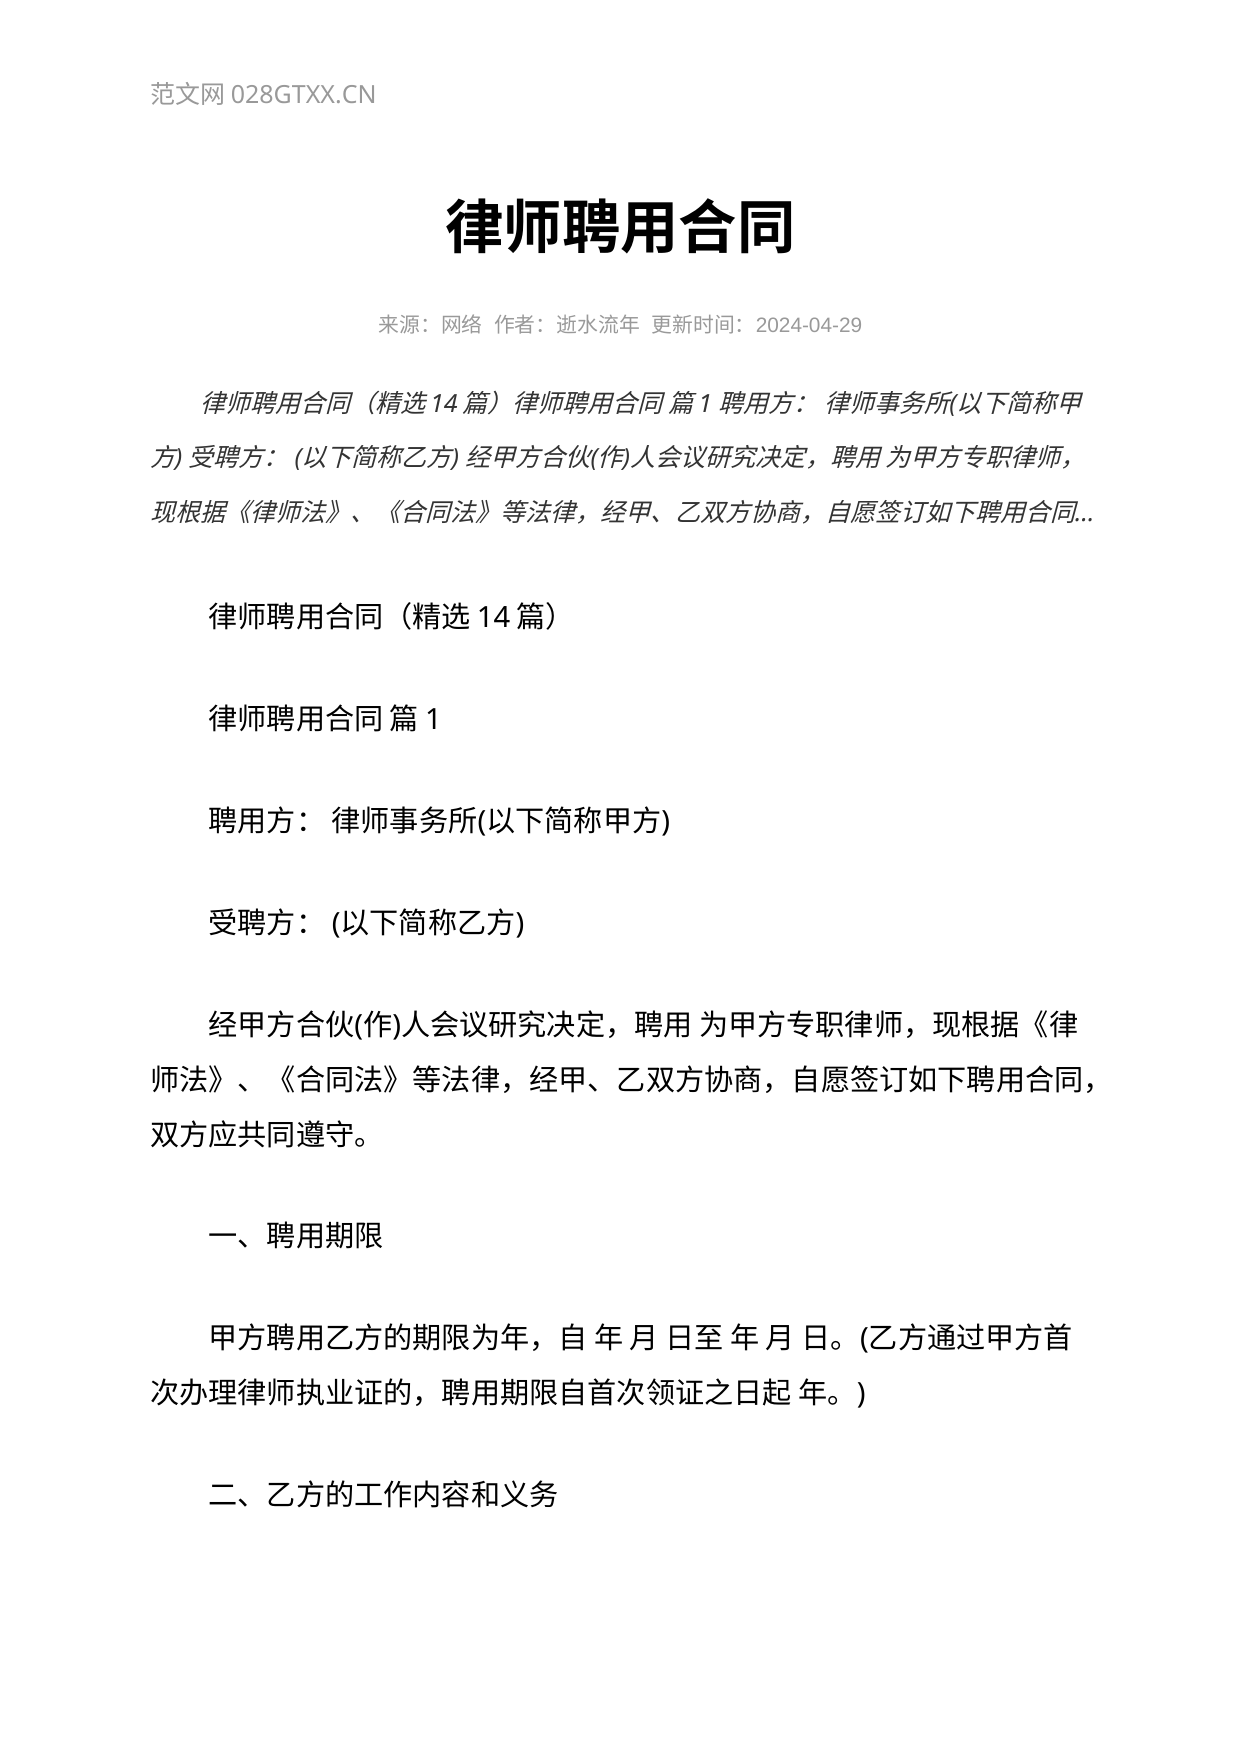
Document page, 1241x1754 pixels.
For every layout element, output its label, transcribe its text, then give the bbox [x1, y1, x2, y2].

subtitle 律师聘用合同 [150, 181, 1090, 266]
text 受聘方： (以下简称乙方) [150, 899, 1090, 942]
text 二、乙方的工作内容和义务 [150, 1472, 1090, 1514]
text 律师聘用合同（精选14篇）律师聘用合同 篇1 聘用方： 律师事务所(以下简称甲方) 受聘方： (以下简称乙方) 经甲方合伙(作)人会议研究决定，聘用 为甲方专职律师，现根据《律师法》、《合同法》等法律，经甲、乙双方协商，自愿签订如下聘用合同... [150, 383, 1090, 528]
text 一、聘用期限 [150, 1213, 1090, 1255]
text 经甲方合伙(作)人会议研究决定，聘用 为甲方专职律师，现根据《律师法》、《合同法》等法律，经甲、乙双方协商，自愿签订如下聘用合同，双方应共同遵守。 [150, 1001, 1090, 1153]
text 来源：网络 作者：逝水流年 更新时间：2024-04-29 [150, 313, 1090, 337]
text 律师聘用合同 篇1 [150, 695, 1090, 738]
text 律师聘用合同（精选14篇） [150, 593, 1090, 636]
text 聘用方： 律师事务所(以下简称甲方) [150, 797, 1090, 840]
text 甲方聘用乙方的期限为年，自 年 月 日至 年 月 日。(乙方通过甲方首次办理律师执业证的，聘用期限自首次领证之日起 年。) [150, 1315, 1090, 1412]
